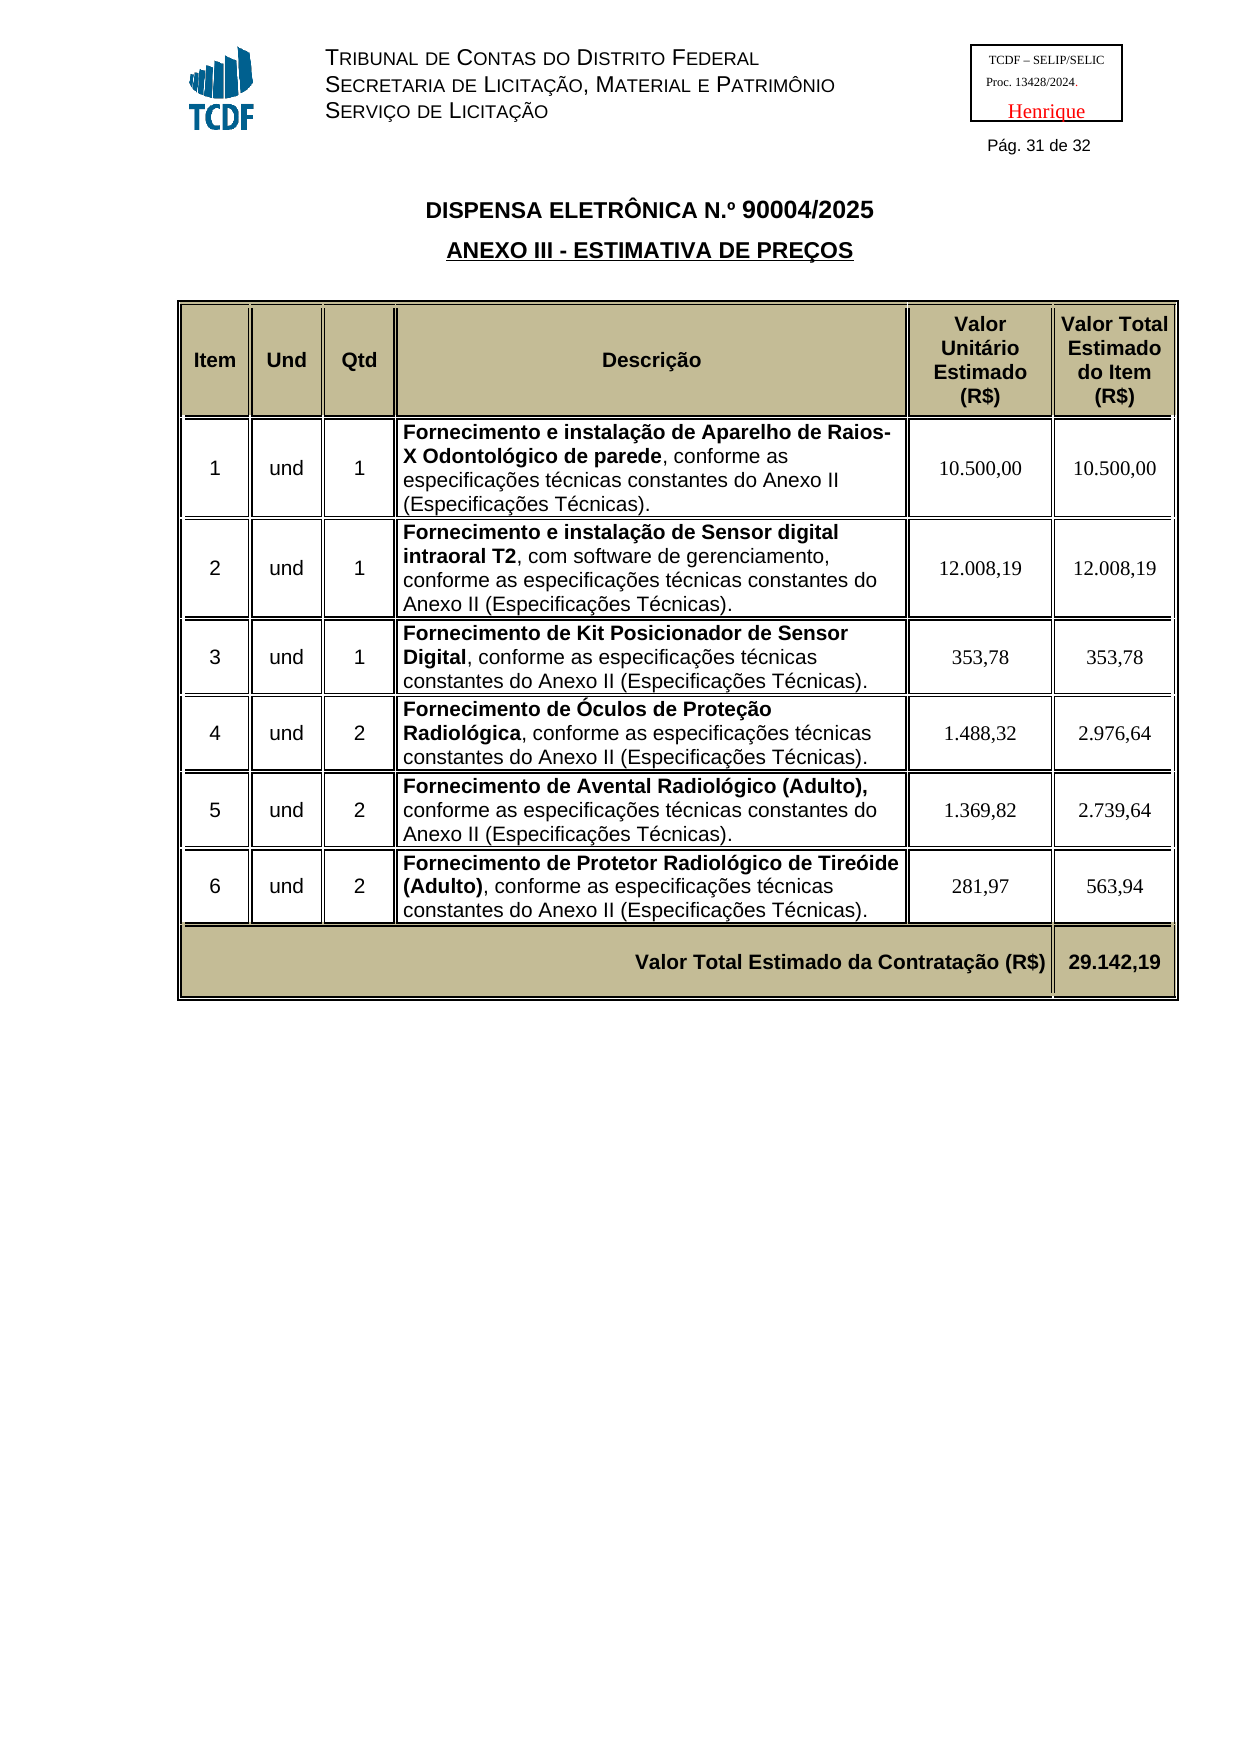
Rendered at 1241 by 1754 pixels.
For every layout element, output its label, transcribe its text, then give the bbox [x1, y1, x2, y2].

table_cell 10.500,00 [910, 420, 1051, 516]
table_cell Fornecimento de Kit Posicionador de Sensor Digital, conforme as especificações técnicas constantes do Anexo II (Especificações Técnicas). [398, 621, 905, 693]
table_cell 1.369,82 [910, 774, 1051, 846]
table_header Valor Unitário Estimado (R$) [908, 302, 1053, 415]
table_cell 6 [180, 846, 250, 922]
table_cell Fornecimento de Óculos de Proteção Radiológica, conforme as especificações técnicas constantes do Anexo II (Especificações Técnicas). [398, 697, 905, 769]
table_cell 12.008,19 [1053, 516, 1176, 616]
table_cell 2 [180, 516, 250, 616]
table_header Item [180, 302, 250, 415]
table_cell und [253, 420, 321, 516]
table_cell 2.976,64 [1053, 693, 1176, 769]
table_cell Fornecimento de Protetor Radiológico de Tireóide (Adulto), conforme as especificações técnicas constantes do Anexo II (Especificações Técnicas). [398, 851, 905, 922]
table_cell 4 [180, 693, 250, 769]
table_cell 2 [325, 697, 393, 769]
table_cell und [253, 851, 321, 922]
table_cell 10.500,00 [1053, 415, 1176, 516]
table_header Qtd [323, 302, 396, 415]
table_cell 353,78 [910, 621, 1051, 693]
table_cell 12.008,19 [910, 520, 1051, 616]
table_cell Fornecimento e instalação de Sensor digital intraoral T2, com software de gerenciamento, conforme as especificações técnicas constantes do Anexo II (Especificações Técnicas). [398, 520, 905, 616]
list ANEXO III - ESTIMATIVA DE PREÇOS [177, 237, 1122, 263]
table_cell 1 [180, 415, 250, 516]
table_header Valor Total Estimado do Item (R$) [1053, 305, 1174, 415]
table_cell und [253, 774, 321, 846]
text DISPENSA ELETRÔNICA N.º 90004/2025 [177, 196, 1122, 224]
table_cell 1 [325, 520, 393, 616]
table_cell 353,78 [1053, 616, 1176, 693]
table_cell 5 [180, 769, 250, 846]
table_header Descrição [396, 305, 907, 415]
table_cell Valor Total Estimado da Contratação (R$) [180, 922, 1053, 996]
table_cell 1 [325, 420, 393, 516]
table_cell und [253, 697, 321, 769]
table_cell und [253, 621, 321, 693]
table_header Und [250, 302, 323, 415]
picture [177, 44, 265, 132]
table_cell 2 [325, 774, 393, 846]
table_cell 1 [325, 621, 393, 693]
table_cell und [253, 520, 321, 616]
table_cell 281,97 [910, 851, 1051, 922]
table_cell 3 [180, 616, 250, 693]
table_cell 29.142,19 [1053, 922, 1176, 996]
table_cell Fornecimento de Avental Radiológico (Adulto), conforme as especificações técnicas constantes do Anexo II (Especificações Técnicas). [398, 774, 905, 846]
table_cell 2 [325, 851, 393, 922]
table_cell 2.739,64 [1053, 769, 1176, 846]
table_cell Fornecimento e instalação de Aparelho de Raios-X Odontológico de parede, conforme as especificações técnicas constantes do Anexo II (Especificações Técnicas). [398, 420, 905, 516]
table_cell 563,94 [1053, 846, 1176, 922]
table_cell 1.488,32 [910, 697, 1051, 769]
